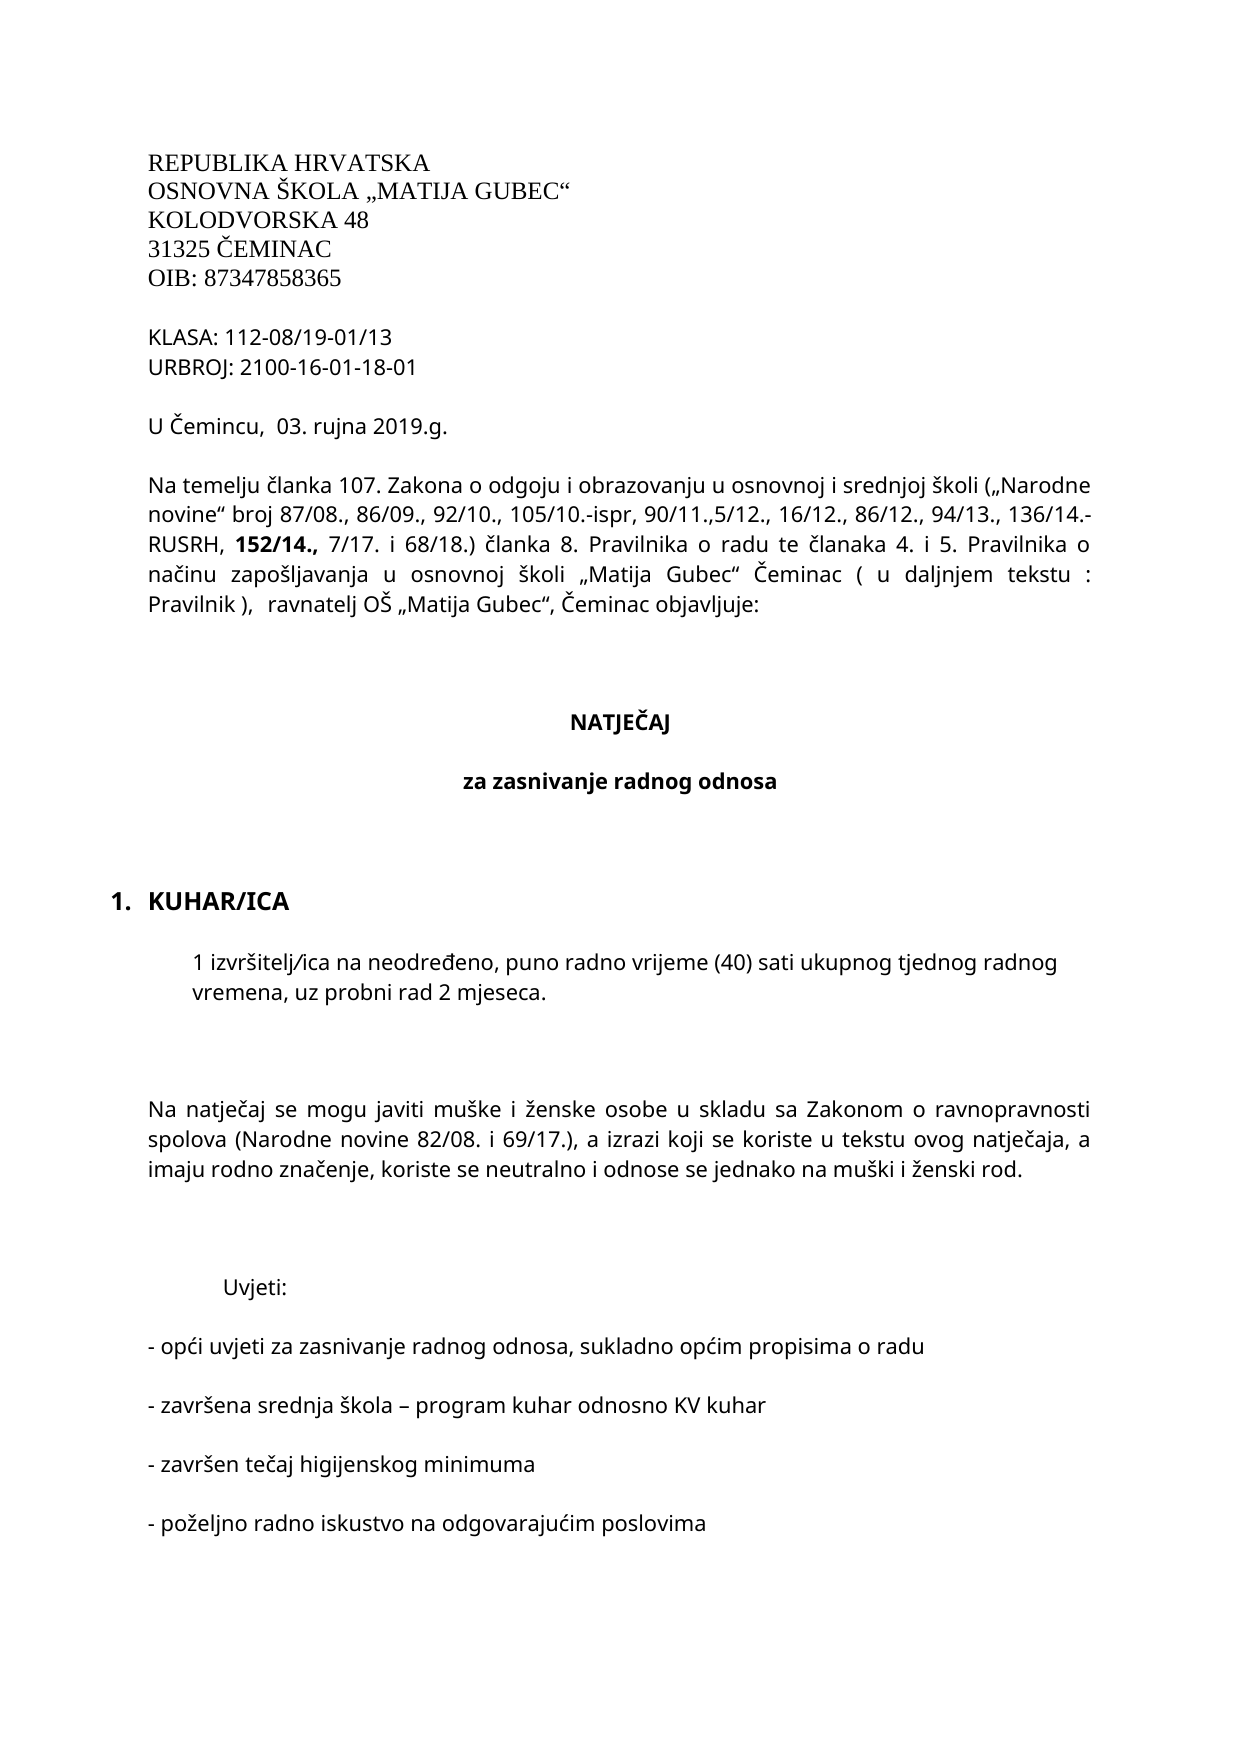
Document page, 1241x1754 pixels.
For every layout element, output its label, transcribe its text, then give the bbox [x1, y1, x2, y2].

text OIB: 87347858365 [148, 263, 1093, 291]
text REPUBLIKA HRVATSKA [148, 148, 1093, 176]
text URBROJ: 2100-16-01-18-01 [148, 352, 1093, 381]
text 31325 ČEMINAC [148, 234, 1093, 263]
text za zasnivanje radnog odnosa [148, 766, 1093, 795]
text U Čemincu, 03. rujna 2019.g. [148, 411, 1093, 440]
text 1 izvršitelj/ica na neodređeno, puno radno vrijeme (40) sati ukupnog tjednog radnog vremena, uz probni rad 2 mjeseca. [192, 947, 1093, 1006]
text Na natječaj se mogu javiti muške i ženske osobe u skladu sa Zakonom o ravnopravnosti spolova (Narodne novine 82/08. i 69/17.), a izrazi koji se koriste u tekstu ovog natječaja, a imaju rodno značenje, koriste se neutralno i odnose se jednako na muški i ženski rod. [148, 1094, 1093, 1184]
text - završen tečaj higijenskog minimuma [148, 1449, 1093, 1479]
text NATJEČAJ [148, 707, 1093, 736]
list KUHAR/ICA [110, 883, 1093, 918]
text - opći uvjeti za zasnivanje radnog odnosa, sukladno općim propisima o radu [148, 1331, 1093, 1361]
text Uvjeti: [223, 1272, 1093, 1302]
text Na temelju članka 107. Zakona o odgoju i obrazovanju u osnovnoj i srednjoj školi („Narodne novine“ broj 87/08., 86/09., 92/10., 105/10.-ispr, 90/11.,5/12., 16/12., 86/12., 94/13., 136/14.-RUSRH, 152/14., 7/17. i 68/18.) članka 8. Pravilnika o radu te članaka 4. i 5. Pravilnika o načinu zapošljavanja u osnovnoj školi „Matija Gubec“ Čeminac ( u daljnjem tekstu : Pravilnik ), ravnatelj OŠ „Matija Gubec“, Čeminac objavljuje: [148, 469, 1093, 618]
text OSNOVNA ŠKOLA „MATIJA GUBEC“ [148, 176, 1093, 205]
text - završena srednja škola – program kuhar odnosno KV kuhar [148, 1390, 1093, 1420]
text KLASA: 112-08/19-01/13 [148, 322, 1093, 352]
text KOLODVORSKA 48 [148, 205, 1093, 234]
text - poželjno radno iskustvo na odgovarajućim poslovima [148, 1508, 1093, 1538]
